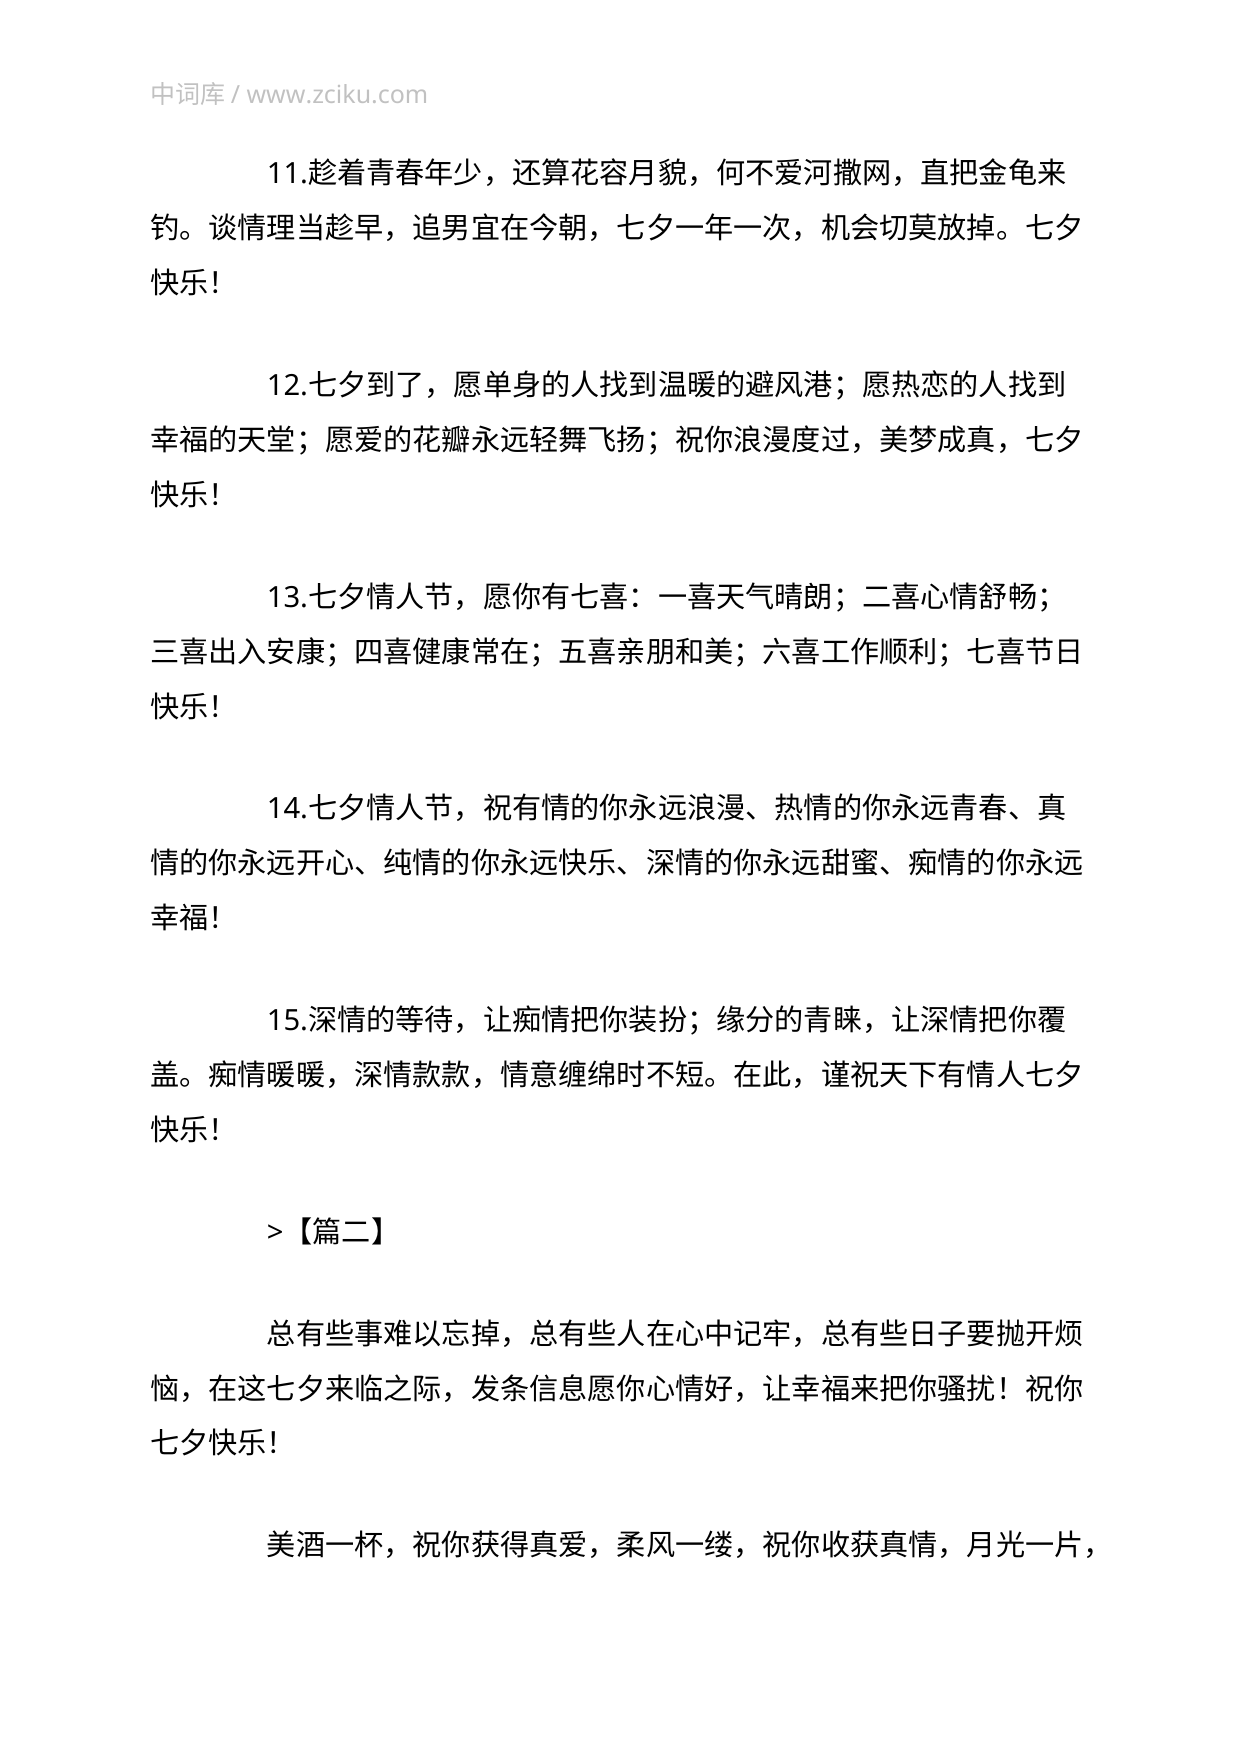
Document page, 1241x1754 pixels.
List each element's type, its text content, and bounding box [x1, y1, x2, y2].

text 12.七夕到了，愿单身的人找到温暖的避风港；愿热恋的人找到幸福的天堂；愿爱的花瓣永远轻舞飞扬；祝你浪漫度过，美梦成真，七夕快乐！ [150, 362, 1090, 514]
text 13.七夕情人节，愿你有七喜：一喜天气晴朗；二喜心情舒畅；三喜出入安康；四喜健康常在；五喜亲朋和美；六喜工作顺利；七喜节日快乐！ [150, 573, 1090, 726]
text 15.深情的等待，让痴情把你装扮；缘分的青睐，让深情把你覆盖。痴情暖暖，深情款款，情意缠绵时不短。在此，谨祝天下有情人七夕快乐！ [150, 997, 1090, 1149]
text 14.七夕情人节，祝有情的你永远浪漫、热情的你永远青春、真情的你永远开心、纯情的你永远快乐、深情的你永远甜蜜、痴情的你永远幸福！ [150, 785, 1090, 937]
text 总有些事难以忘掉，总有些人在心中记牢，总有些日子要抛开烦恼，在这七夕来临之际，发条信息愿你心情好，让幸福来把你骚扰！祝你七夕快乐！ [150, 1310, 1090, 1462]
text >【篇二】 [150, 1208, 1090, 1251]
text 11.趁着青春年少，还算花容月貌，何不爱河撒网，直把金龟来钓。谈情理当趁早，追男宜在今朝，七夕一年一次，机会切莫放掉。七夕快乐！ [150, 150, 1090, 302]
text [150, 1522, 1090, 1564]
